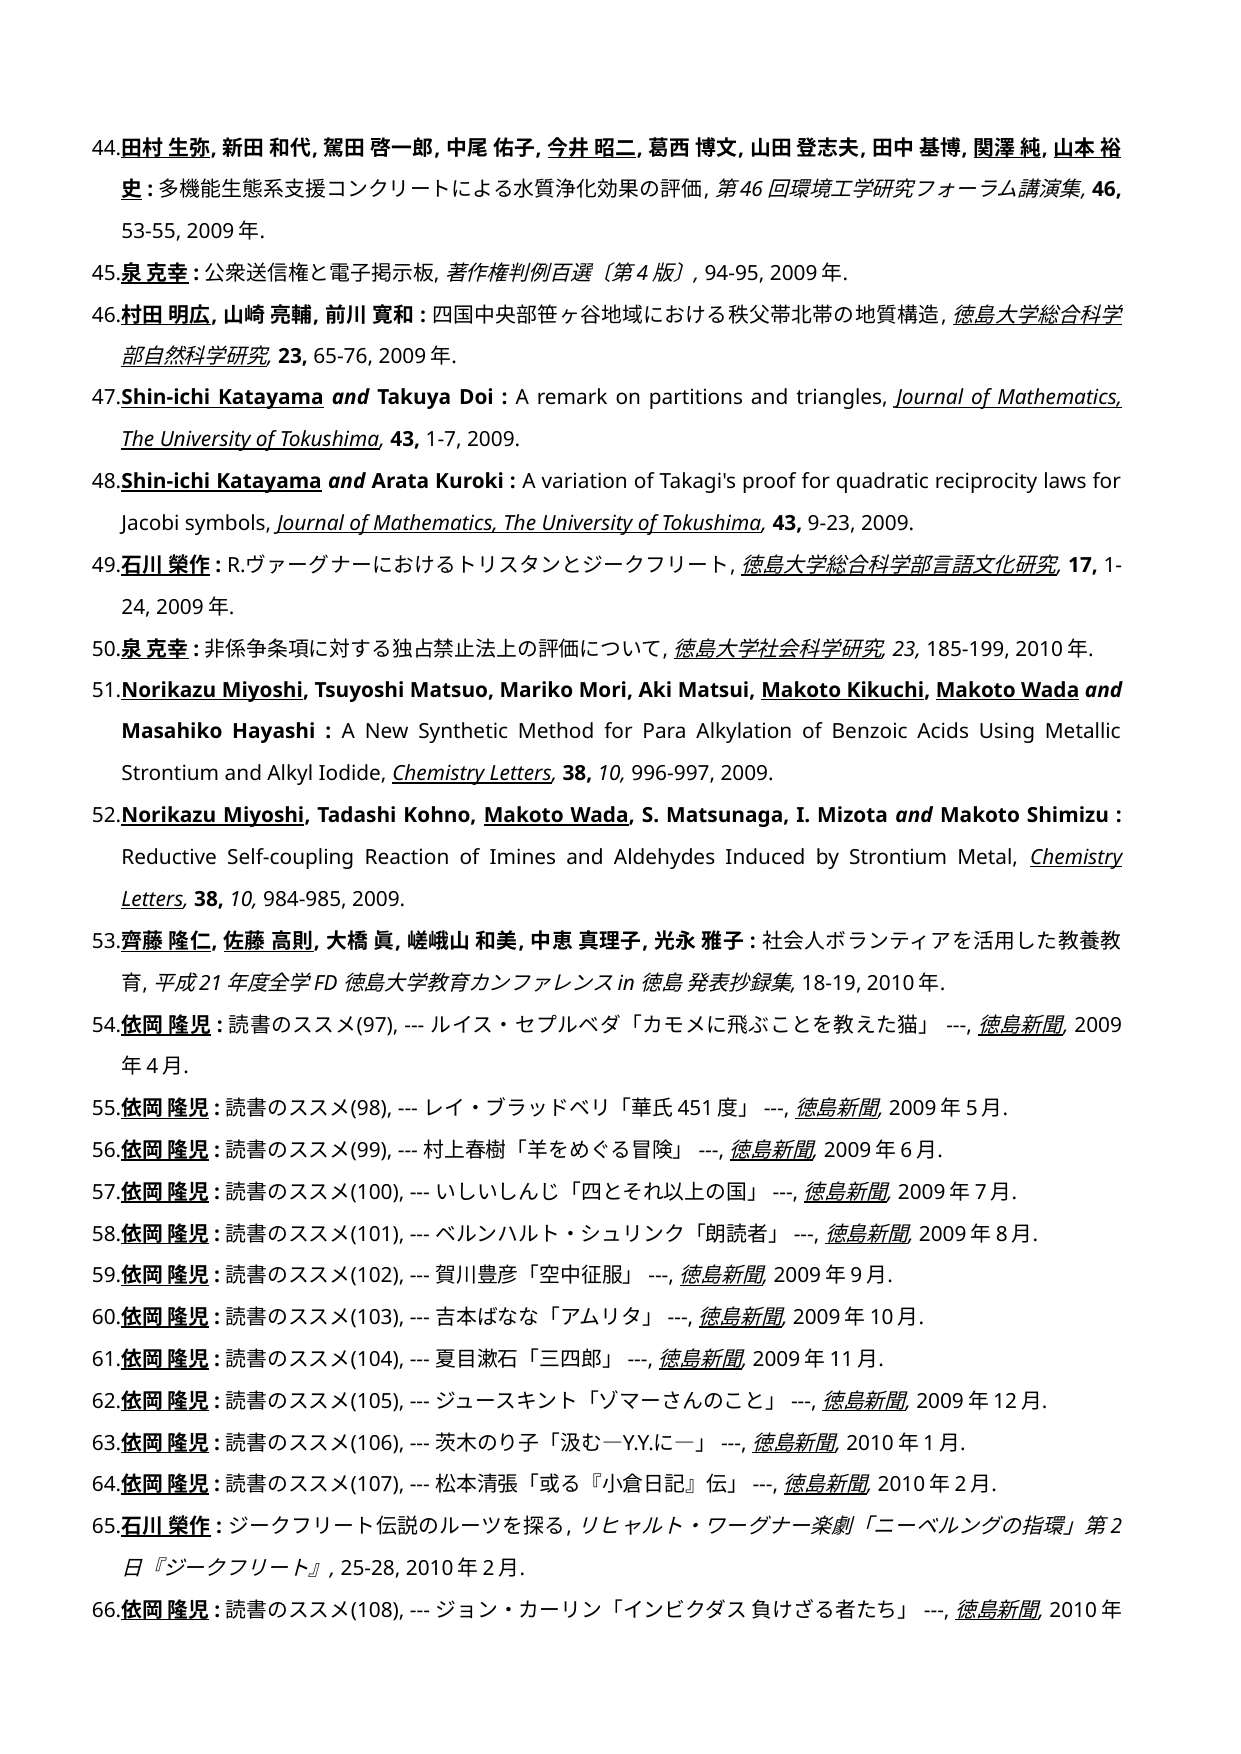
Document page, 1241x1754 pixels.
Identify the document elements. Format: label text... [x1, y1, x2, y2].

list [92, 1587, 1122, 1629]
list Norikazu Miyoshi, Tsuyoshi Matsuo, Mariko Mori, Aki Matsui, Makoto Kikuchi, Makoto Wada and Masahiko Hayashi : A New Synthetic Method for Para Alkylation of Benzoic Acids Using Metallic Strontium and Alkyl Iodide, Chemistry Letters, 38, 10, 996-997, 2009. [92, 668, 1122, 793]
list 村田 明広, 山崎 亮輔, 前川 寛和 : 四国中央部笹ヶ谷地域における秩父帯北帯の地質構造, 徳島大学総合科学部自然科学研究, 23, 65-76, 2009年. [92, 292, 1122, 376]
list 依岡 隆児 : 読書のススメ(100), --- いしいしんじ「四とそれ以上の国」 ---, 徳島新聞, 2009年7月. [92, 1169, 1122, 1211]
list 依岡 隆児 : 読書のススメ(105), --- ジュースキント「ゾマーさんのこと」 ---, 徳島新聞, 2009年12月. [92, 1378, 1122, 1420]
list 依岡 隆児 : 読書のススメ(107), --- 松本清張「或る『小倉日記』伝」 ---, 徳島新聞, 2010年2月. [92, 1462, 1122, 1503]
list 石川 榮作 : ジークフリート伝説のルーツを探る, リヒャルト・ワーグナー楽劇「ニーベルングの指環」第2日『ジークフリート』, 25-28, 2010年2月. [92, 1503, 1122, 1587]
list Shin-ichi Katayama and Takuya Doi : A remark on partitions and triangles, Journal of Mathematics, The University of Tokushima, 43, 1-7, 2009. [92, 376, 1122, 459]
list Norikazu Miyoshi, Tadashi Kohno, Makoto Wada, S. Matsunaga, I. Mizota and Makoto Shimizu : Reductive Self-coupling Reaction of Imines and Aldehydes Induced by Strontium Metal, Chemistry Letters, 38, 10, 984-985, 2009. [92, 793, 1122, 919]
list 依岡 隆児 : 読書のススメ(102), --- 賀川豊彦「空中征服」 ---, 徳島新聞, 2009年9月. [92, 1253, 1122, 1295]
list 泉 克幸 : 公衆送信権と電子掲示板, 著作権判例百選〔第4版〕, 94-95, 2009年. [92, 250, 1122, 292]
list 依岡 隆児 : 読書のススメ(98), --- レイ・ブラッドベリ「華氏451度」 ---, 徳島新聞, 2009年5月. [92, 1086, 1122, 1128]
list 依岡 隆児 : 読書のススメ(99), --- 村上春樹「羊をめぐる冒険」 ---, 徳島新聞, 2009年6月. [92, 1128, 1122, 1169]
list 依岡 隆児 : 読書のススメ(106), --- 茨木のり子「汲む―Y.Y.に―」 ---, 徳島新聞, 2010年1月. [92, 1420, 1122, 1462]
list 依岡 隆児 : 読書のススメ(104), --- 夏目漱石「三四郎」 ---, 徳島新聞, 2009年11月. [92, 1336, 1122, 1378]
list 依岡 隆児 : 読書のススメ(97), --- ルイス・セプルベダ「カモメに飛ぶことを教えた猫」 ---, 徳島新聞, 2009年4月. [92, 1002, 1122, 1086]
list 泉 克幸 : 非係争条項に対する独占禁止法上の評価について, 徳島大学社会科学研究, 23, 185-199, 2010年. [92, 626, 1122, 668]
list 石川 榮作 : R.ヴァーグナーにおけるトリスタンとジークフリート, 徳島大学総合科学部言語文化研究, 17, 1-24, 2009年. [92, 543, 1122, 626]
list Shin-ichi Katayama and Arata Kuroki : A variation of Takagi's proof for quadratic reciprocity laws for Jacobi symbols, Journal of Mathematics, The University of Tokushima, 43, 9-23, 2009. [92, 459, 1122, 543]
list 依岡 隆児 : 読書のススメ(101), --- ベルンハルト・シュリンク「朗読者」 ---, 徳島新聞, 2009年8月. [92, 1211, 1122, 1253]
list 依岡 隆児 : 読書のススメ(103), --- 吉本ばなな「アムリタ」 ---, 徳島新聞, 2009年10月. [92, 1295, 1122, 1336]
list 田村 生弥, 新田 和代, 駕田 啓一郎, 中尾 佑子, 今井 昭二, 葛西 博文, 山田 登志夫, 田中 基博, 関澤 純, 山本 裕史 : 多機能生態系支援コンクリートによる水質浄化効果の評価, 第46回環境工学研究フォーラム講演集, 46, 53-55, 2009年. [92, 125, 1122, 250]
list 齊藤 隆仁, 佐藤 高則, 大橋 眞, 嵯峨山 和美, 中恵 真理子, 光永 雅子 : 社会人ボランティアを活用した教養教育, 平成21年度全学FD 徳島大学教育カンファレンス in 徳島 発表抄録集, 18-19, 2010年. [92, 919, 1122, 1002]
